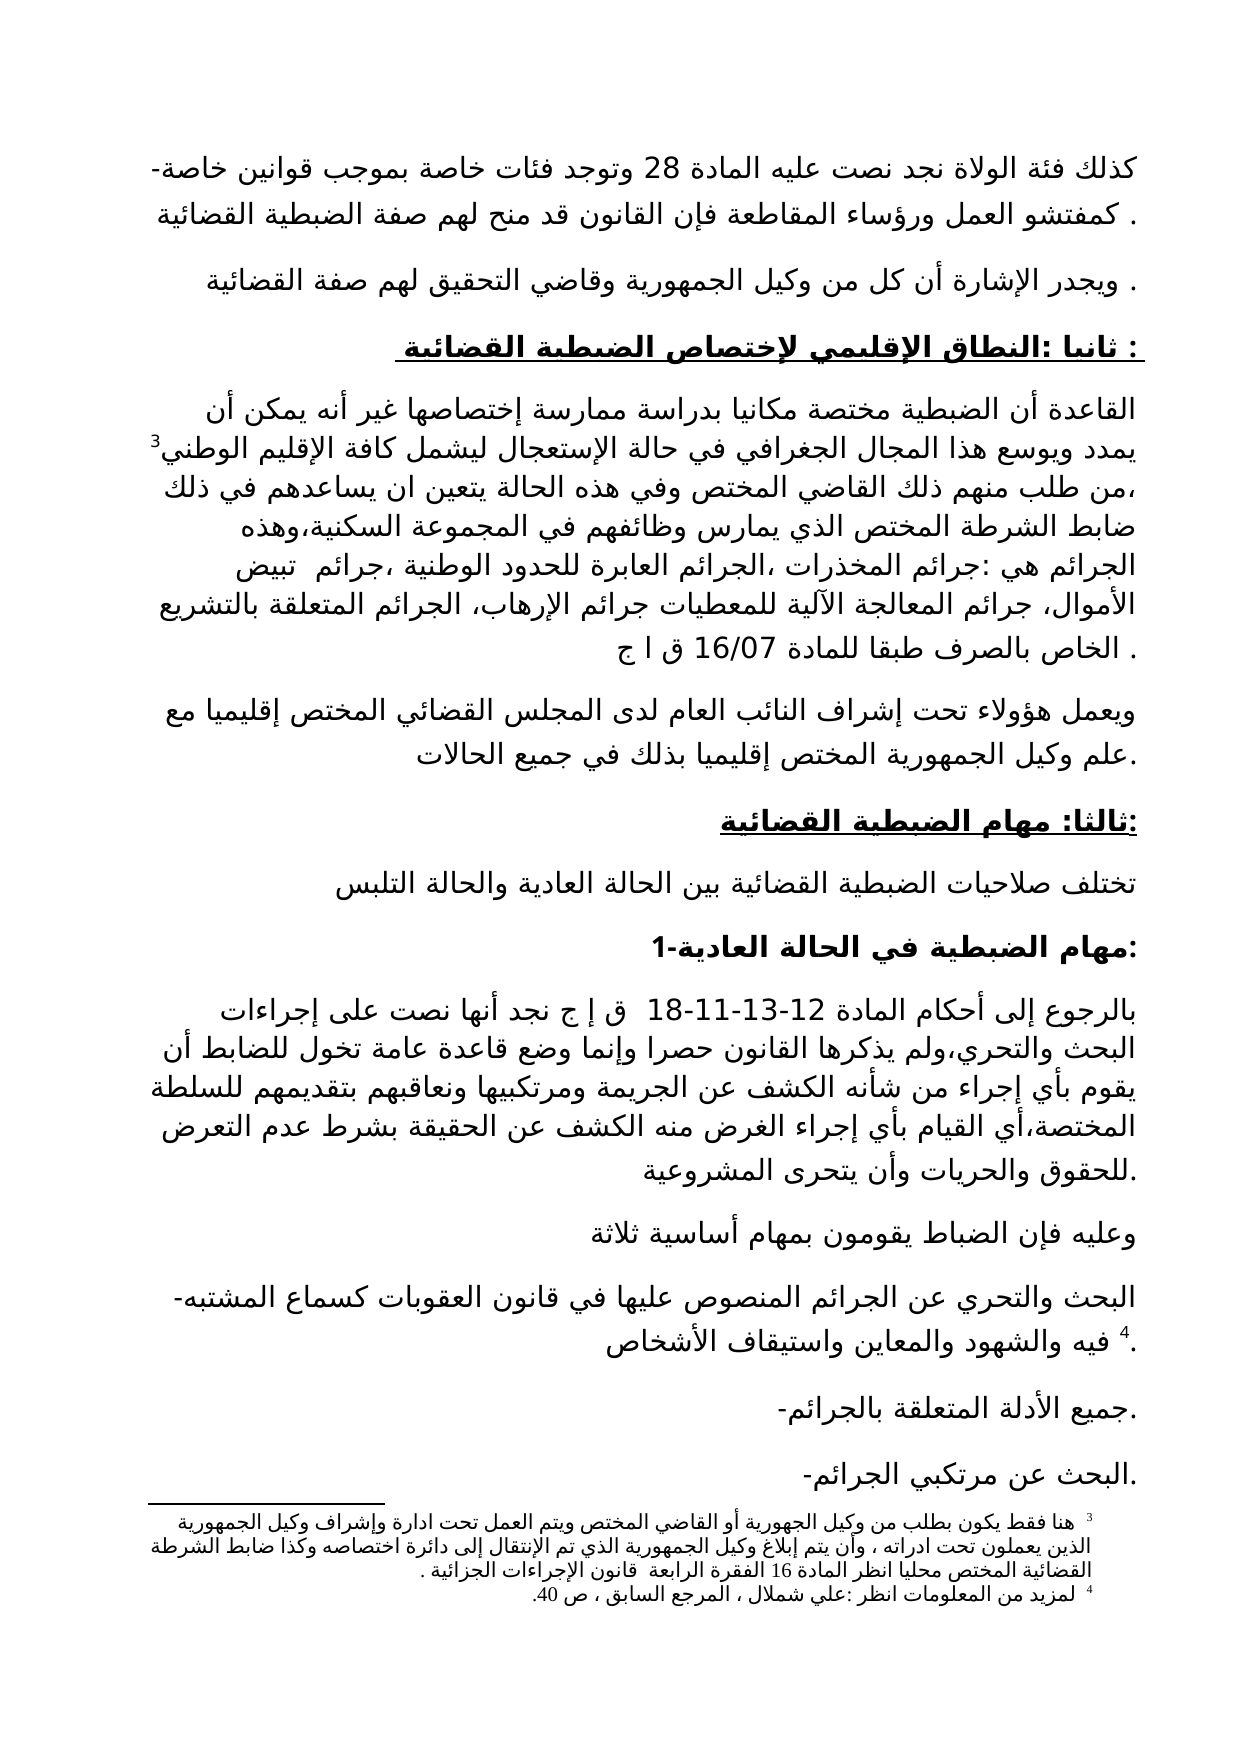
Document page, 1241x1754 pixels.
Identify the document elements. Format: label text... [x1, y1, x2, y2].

text تختلف صلاحيات الضبطية القضائية بين الحالة العادية والحالة التلبس [148, 867, 1137, 901]
text 1-مهام الضبطية في الحالة العادية: [148, 926, 1137, 966]
text -جميع الأدلة المتعلقة بالجرائم. [148, 1387, 1137, 1427]
text بالرجوع إلى أحكام المادة 12-13-11-18 ق إ ج نجد أنها نصت على إجراءات البحث والتحري،ولم يذكرها القانون حصرا وإنما وضع قاعدة عامة تخول للضابط أن يقوم بأي إجراء من شأنه الكشف عن الجريمة ومرتكبيها ونعاقبهم بتقديمهم للسلطة المختصة،أي القيام بأي إجراء الغرض منه الكشف عن الحقيقة بشرط عدم التعرض للحقوق والحريات وأن يتحرى المشروعية. [148, 993, 1137, 1189]
text وعليه فإن الضباط يقومون بمهام أساسية ثلاثة [148, 1216, 1137, 1250]
text ويعمل هؤولاء تحت إشراف النائب العام لدى المجلس القضائي المختص إقليميا مع علم وكيل الجمهورية المختص إقليميا بذلك في جميع الحالات. [148, 694, 1137, 773]
text ويجدر الإشارة أن كل من وكيل الجمهورية وقاضي التحقيق لهم صفة القضائية . [148, 260, 1137, 299]
text -البحث والتحري عن الجرائم المنصوص عليها في قانون العقوبات كسماع المشتبه فيه والشهود والمعاين واستيقاف الأشخاص . [148, 1276, 1137, 1360]
text -كذلك فئة الولاة نجد نصت عليه المادة 28 وتوجد فئات خاصة بموجب قوانين خاصة كمفتشو العمل ورؤساء المقاطعة فإن القانون قد منح لهم صفة الضبطية القضائية . [148, 148, 1137, 233]
text القاعدة أن الضبطية مختصة مكانيا بدراسة ممارسة إختصاصها غير أنه يمكن أن يمدد ويوسع هذا المجال الجغرافي في حالة الإستعجال ليشمل كافة الإقليم الوطني ،من طلب منهم ذلك القاضي المختص وفي هذه الحالة يتعين ان يساعدهم في ذلك ضابط الشرطة المختص الذي يمارس وظائفهم في المجموعة السكنية،وهذه الجرائم هي :جرائم المخذرات ،الجرائم العابرة للحدود الوطنية ،جرائم تبيض الأموال، جرائم المعالجة الآلية للمعطيات جرائم الإرهاب، الجرائم المتعلقة بالتشريع الخاص بالصرف طبقا للمادة 16/07 ق ا ج . [148, 393, 1137, 667]
text ثالثا: مهام الضبطية القضائية: [148, 800, 1137, 840]
text ثانيا :النطاق الإقليمي لإختصاص الضبطية القضائية : [148, 326, 1137, 366]
text -البحث عن مرتكبي الجرائم. [148, 1453, 1137, 1493]
